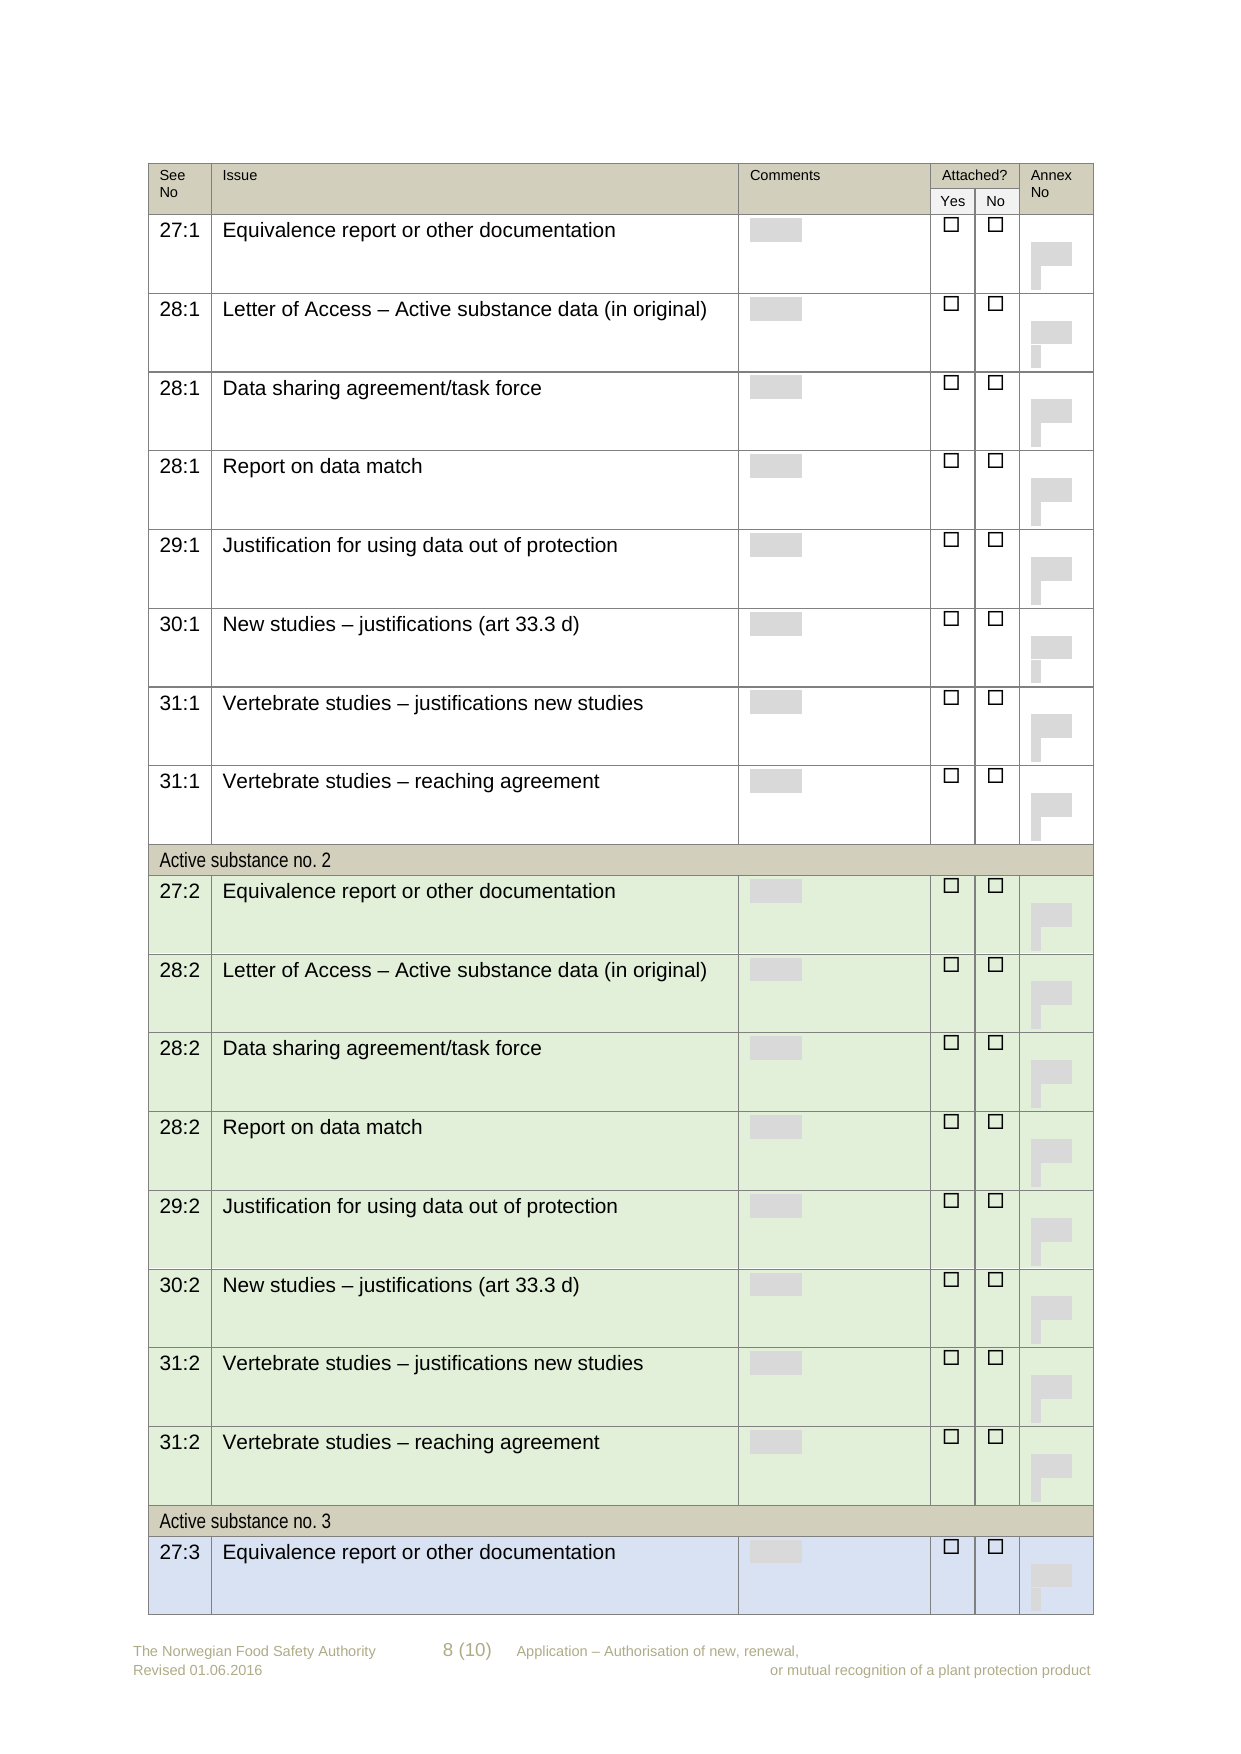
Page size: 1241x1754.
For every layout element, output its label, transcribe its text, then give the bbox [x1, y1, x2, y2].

table_cell Active substance no. 3 [149, 1506, 1093, 1536]
table_cell [1020, 1270, 1093, 1347]
table_cell 29:2 [149, 1191, 211, 1268]
table_cell [739, 955, 930, 1032]
table_cell 27:1 [149, 215, 211, 293]
table_cell [976, 1191, 1019, 1268]
table_cell [931, 1112, 974, 1190]
table_cell Data sharing agreement/task force [212, 373, 738, 450]
table_cell 28:1 [149, 451, 211, 529]
table_cell [976, 373, 1019, 450]
table_header Attached? [931, 164, 1019, 188]
table_cell [976, 530, 1019, 608]
table_cell [976, 1270, 1019, 1347]
table_cell [1020, 530, 1093, 608]
table_cell [739, 876, 930, 953]
table_cell 27:3 [149, 1537, 211, 1614]
table_cell 30:1 [149, 609, 211, 686]
table_cell 31:2 [149, 1348, 211, 1426]
table_cell [931, 688, 974, 765]
table_cell [1020, 1427, 1093, 1505]
table_cell [739, 1191, 930, 1268]
table_cell 28:2 [149, 1033, 211, 1111]
table_cell Vertebrate studies – reaching agreement [212, 766, 738, 844]
table_cell [1020, 1348, 1093, 1426]
table_header See No [149, 164, 211, 214]
table_cell Justification for using data out of protection [212, 1191, 738, 1268]
table_cell [1020, 955, 1093, 1032]
table_cell Report on data match [212, 451, 738, 529]
table_cell [976, 1537, 1019, 1614]
table_cell Vertebrate studies – justifications new studies [212, 1348, 738, 1426]
table_cell [931, 294, 974, 371]
table_cell [1020, 1033, 1093, 1111]
table_cell [1020, 215, 1093, 293]
table_cell [739, 609, 930, 686]
table_cell [739, 688, 930, 765]
table_cell 31:1 [149, 688, 211, 765]
table_cell [931, 955, 974, 1032]
table_cell Vertebrate studies – justifications new studies [212, 688, 738, 765]
table_cell 29:1 [149, 530, 211, 608]
table_cell 28:2 [149, 955, 211, 1032]
table_cell [931, 1348, 974, 1426]
table_cell [976, 876, 1019, 953]
table_cell [931, 609, 974, 686]
table_cell Letter of Access – Active substance data (in original) [212, 955, 738, 1032]
table_cell [739, 530, 930, 608]
table_cell 28:2 [149, 1112, 211, 1190]
table_cell Justification for using data out of protection [212, 530, 738, 608]
table_cell Equivalence report or other documentation [212, 215, 738, 293]
table_cell [739, 1112, 930, 1190]
table_cell [976, 1112, 1019, 1190]
table_cell [931, 530, 974, 608]
table_cell Letter of Access – Active substance data (in original) [212, 294, 738, 371]
table_cell [931, 451, 974, 529]
table_header Issue [212, 164, 738, 214]
table_cell [976, 688, 1019, 765]
table_cell Equivalence report or other documentation [212, 1537, 738, 1614]
table_cell [1020, 373, 1093, 450]
table_cell [931, 766, 974, 844]
table_cell Equivalence report or other documentation [212, 876, 738, 953]
table_cell [976, 1427, 1019, 1505]
table_cell [976, 451, 1019, 529]
table_cell [1020, 688, 1093, 765]
table_cell Yes [931, 189, 974, 214]
table_cell [1020, 294, 1093, 371]
table_cell [976, 766, 1019, 844]
table_cell [1020, 609, 1093, 686]
table_cell [739, 1033, 930, 1111]
table_cell New studies – justifications (art 33.3 d) [212, 609, 738, 686]
table_cell [1020, 1537, 1093, 1614]
table_cell 27:2 [149, 876, 211, 953]
table_cell [931, 876, 974, 953]
table_cell [739, 766, 930, 844]
table_cell [931, 1191, 974, 1268]
table_cell Report on data match [212, 1112, 738, 1190]
table_cell [739, 451, 930, 529]
table_cell [739, 373, 930, 450]
table_cell [739, 1537, 930, 1614]
table_header Annex No [1020, 164, 1093, 214]
table_cell [739, 1348, 930, 1426]
table_cell 28:1 [149, 294, 211, 371]
table_cell [976, 1033, 1019, 1111]
table_cell [1020, 766, 1093, 844]
table_cell [1020, 1191, 1093, 1268]
table_cell [1020, 876, 1093, 953]
table_cell Data sharing agreement/task force [212, 1033, 738, 1111]
table_cell [931, 373, 974, 450]
table_cell [931, 215, 974, 293]
table_header Comments [739, 164, 930, 214]
table_cell [1020, 1112, 1093, 1190]
table_cell [976, 955, 1019, 1032]
table_cell New studies – justifications (art 33.3 d) [212, 1270, 738, 1347]
table_cell [976, 1348, 1019, 1426]
table_cell Active substance no. 2 [149, 845, 1093, 875]
table_cell [739, 1427, 930, 1505]
table_cell 31:1 [149, 766, 211, 844]
table_cell [931, 1427, 974, 1505]
table_cell 31:2 [149, 1427, 211, 1505]
table_cell [976, 294, 1019, 371]
table_cell No [976, 189, 1019, 214]
table_cell [739, 294, 930, 371]
table_cell [976, 609, 1019, 686]
table_cell [931, 1537, 974, 1614]
table_cell [739, 215, 930, 293]
table_cell [739, 1270, 930, 1347]
table_cell Vertebrate studies – reaching agreement [212, 1427, 738, 1505]
table_cell [931, 1270, 974, 1347]
table_cell 28:1 [149, 373, 211, 450]
table_cell 30:2 [149, 1270, 211, 1347]
table_cell [931, 1033, 974, 1111]
table_cell [976, 215, 1019, 293]
table_cell [1020, 451, 1093, 529]
